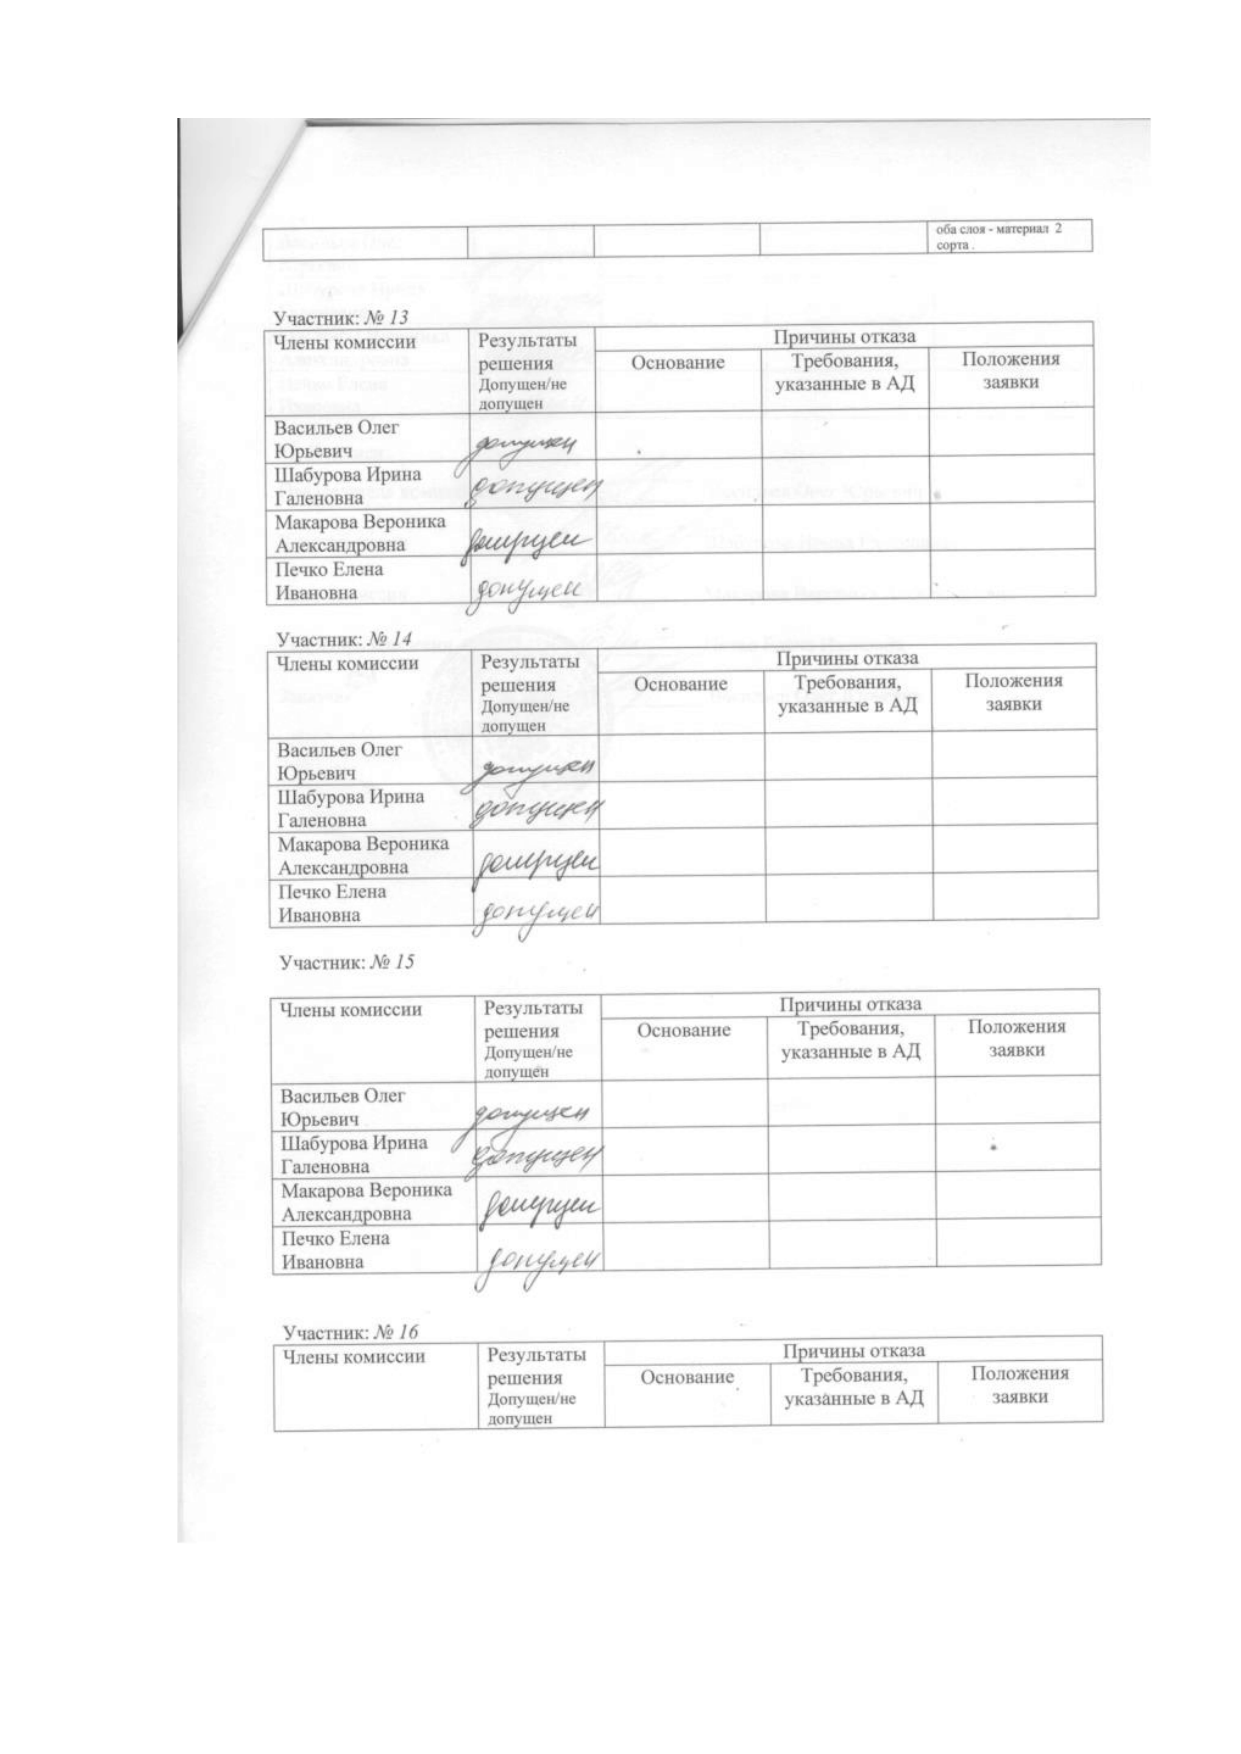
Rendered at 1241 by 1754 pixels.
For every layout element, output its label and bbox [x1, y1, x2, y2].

picture [177, 118, 1152, 1544]
